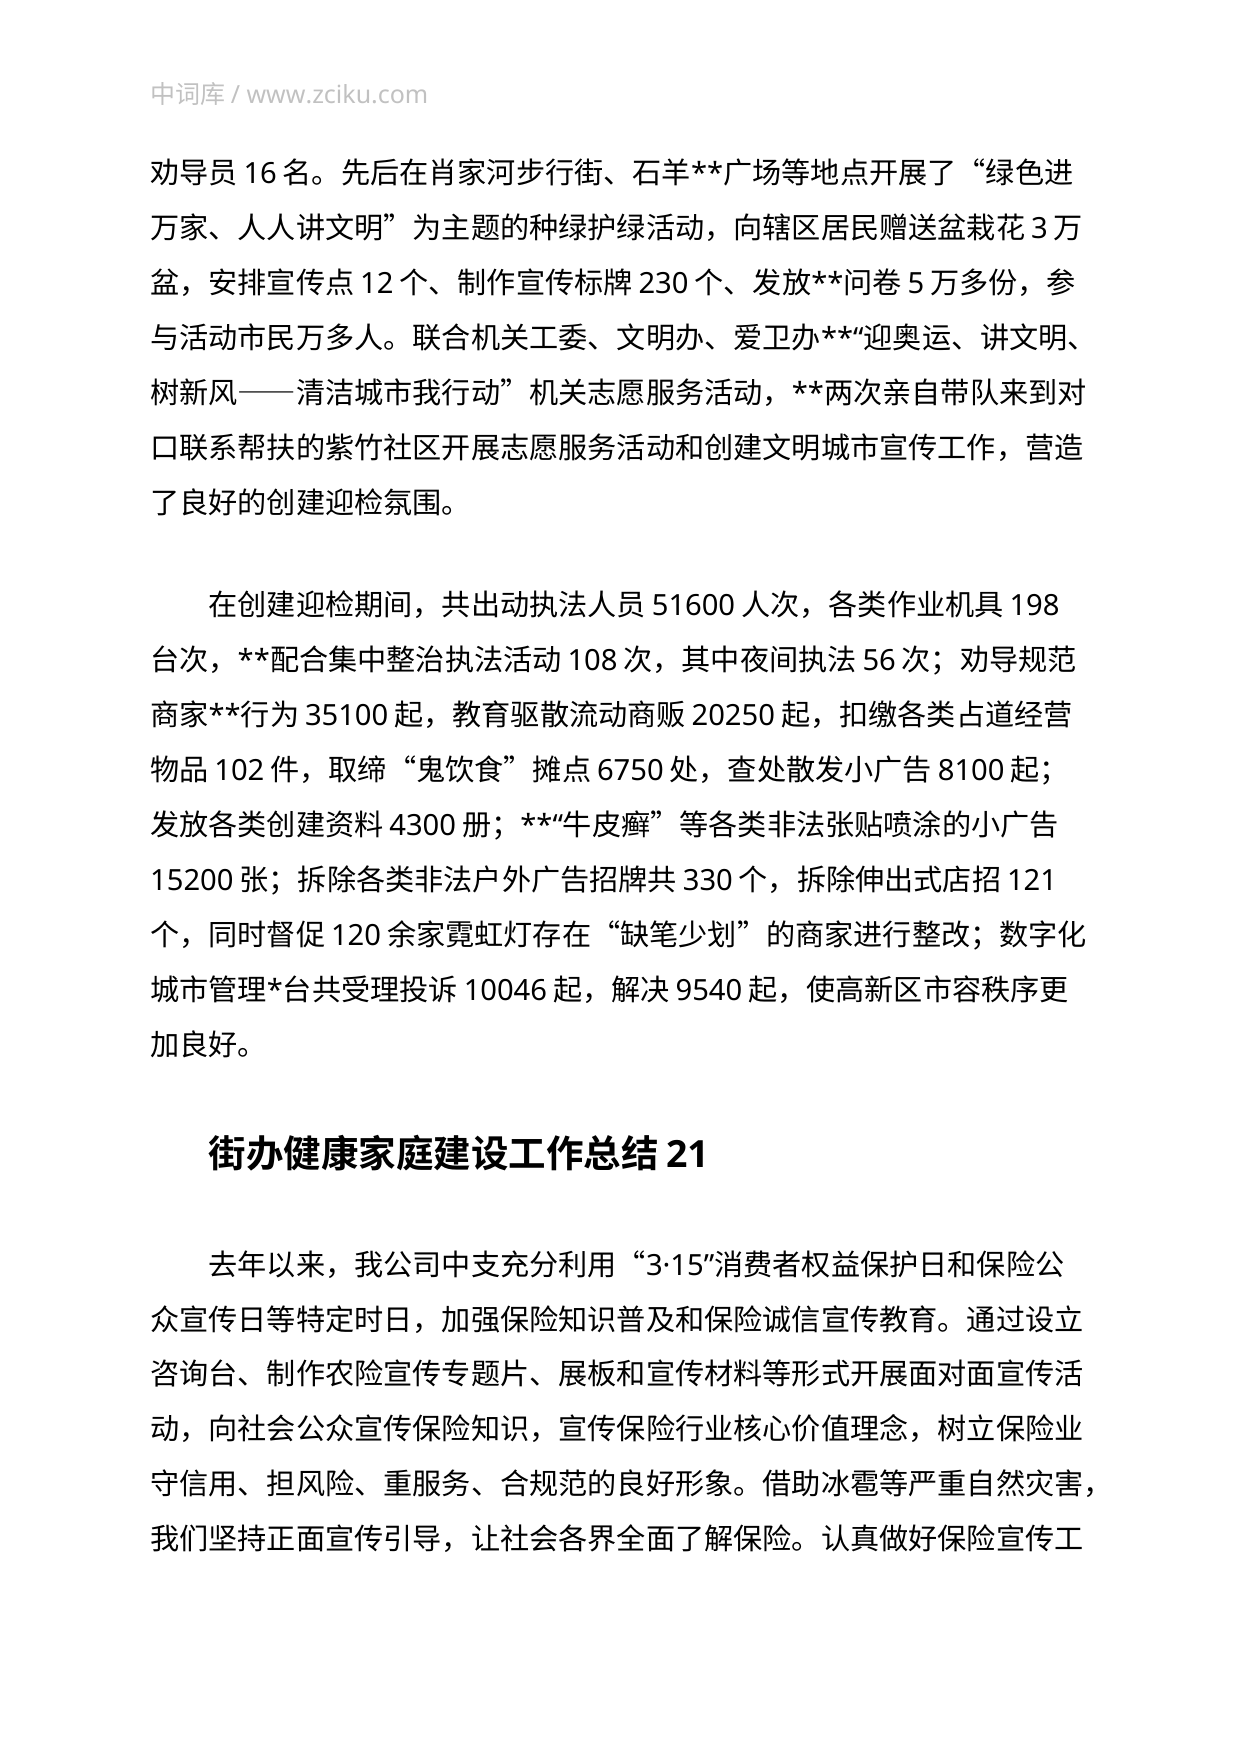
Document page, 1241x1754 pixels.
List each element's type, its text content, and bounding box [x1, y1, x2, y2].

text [150, 1241, 1090, 1558]
text 街办健康家庭建设工作总结21 [150, 1123, 1090, 1178]
text 在创建迎检期间，共出动执法人员51600人次，各类作业机具198台次，**配合集中整治执法活动108次，其中夜间执法56次；劝导规范商家**行为35100起，教育驱散流动商贩20250起，扣缴各类占道经营物品102件，取缔“鬼饮食”摊点6750处，查处散发小广告8100起；发放各类创建资料4300册；**“牛皮癣”等各类非法张贴喷涂的小广告15200张；拆除各类非法户外广告招牌共330个，拆除伸出式店招121个，同时督促120余家霓虹灯存在“缺笔少划”的商家进行整改；数字化城市管理*台共受理投诉10046起，解决9540起，使高新区市容秩序更加良好。 [150, 582, 1090, 1064]
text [150, 150, 1090, 522]
